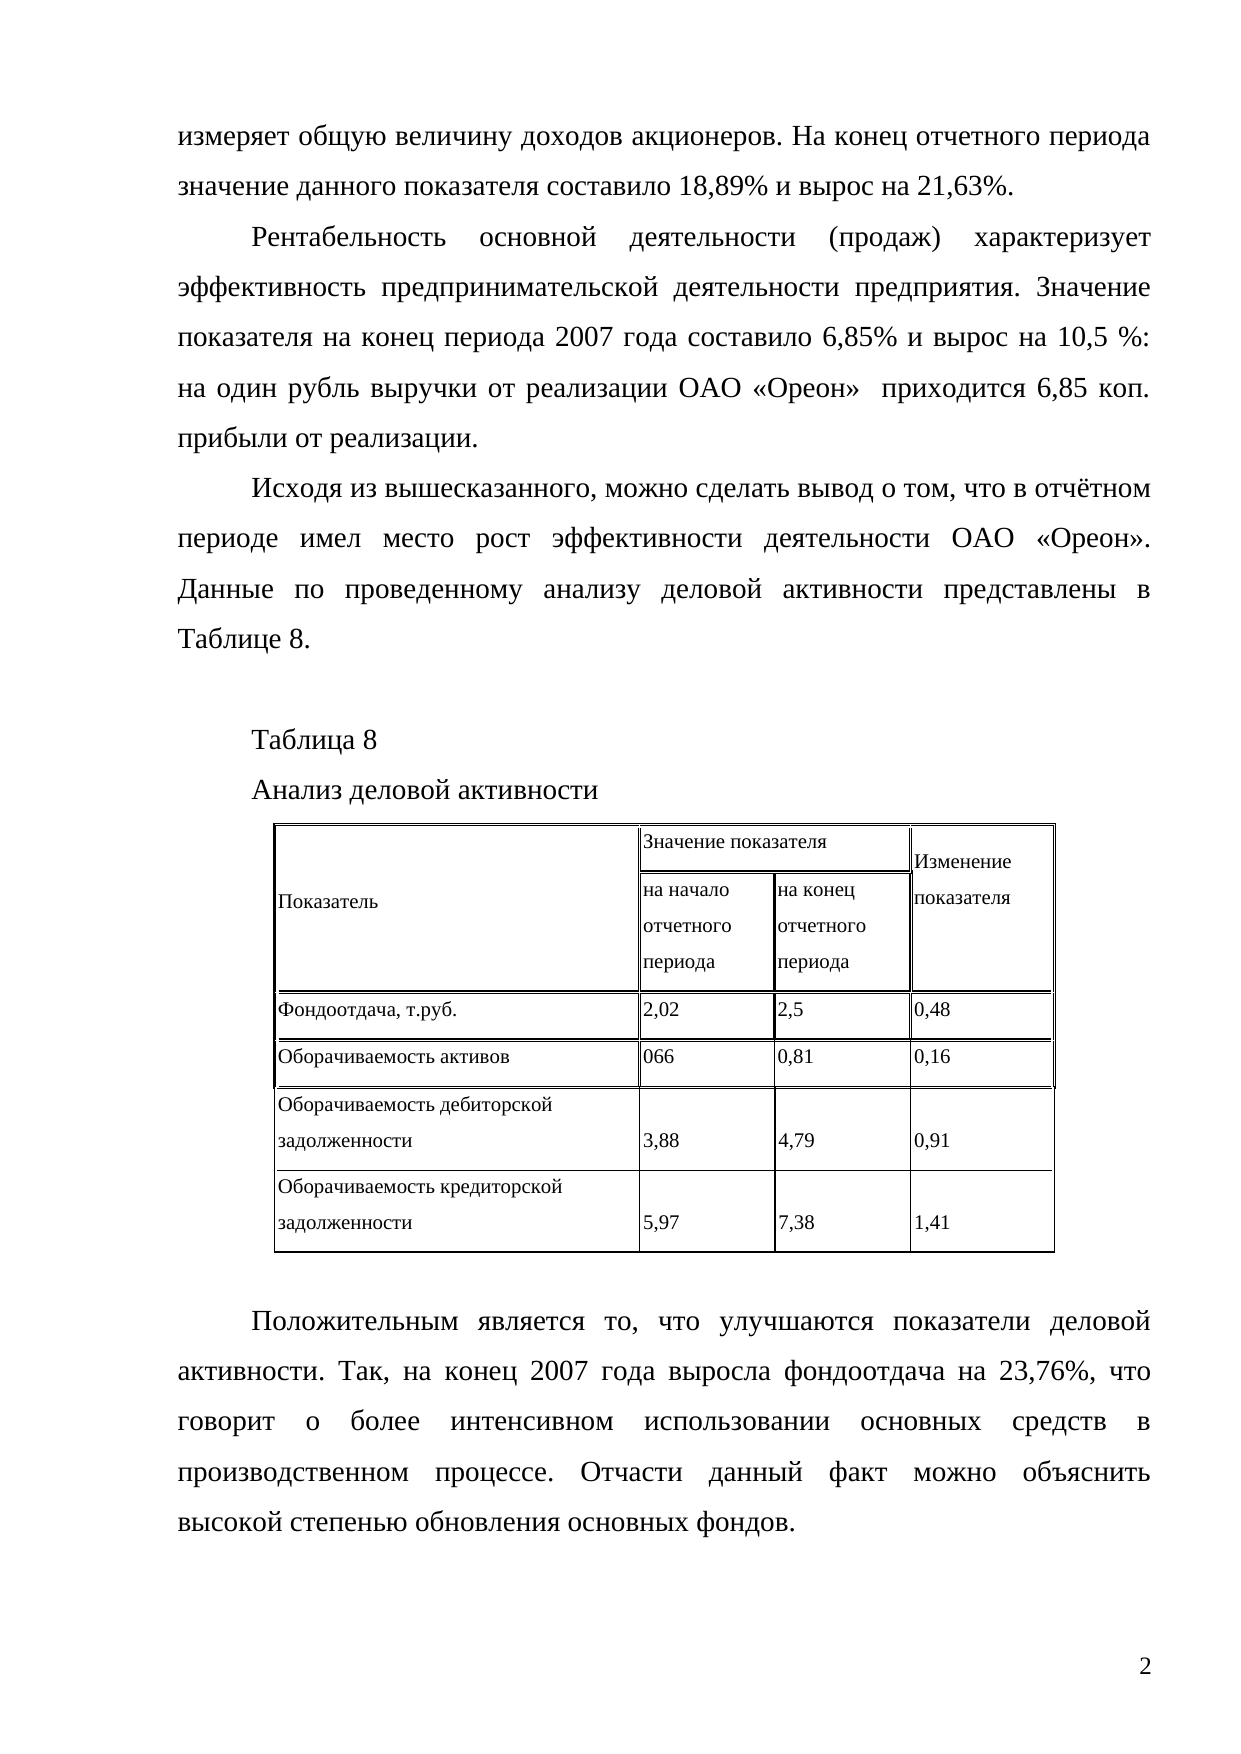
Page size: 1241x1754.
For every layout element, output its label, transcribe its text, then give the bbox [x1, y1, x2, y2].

text Положительным является то, что улучшаются показатели деловой активности. Так, на конец 2007 года выросла фондоотдача на 23,76%, что говорит о более интенсивном использовании основных средств в производственном процессе. Отчасти данный факт можно объяснить высокой степенью обновления основных фондов. [177, 1303, 1152, 1537]
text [177, 118, 1152, 202]
text Рентабельность основной деятельности (продаж) характеризует эффективность предпринимательской деятельности предприятия. Значение показателя на конец периода 2007 года составило 6,85% и вырос на 10,5 %: на один рубль выручки от реализации ОАО «Ореон» приходится 6,85 коп. прибыли от реализации. [177, 219, 1152, 453]
table_cell 1,41 [911, 1170, 1054, 1251]
table_cell Оборачиваемость кредиторской задолженности [275, 1170, 639, 1251]
table_cell 3,88 [640, 1089, 774, 1170]
table_cell Фондоотдача, т.руб. [276, 990, 638, 1038]
table_cell 2,5 [776, 994, 909, 1038]
table_cell 7,38 [776, 1171, 910, 1251]
table_cell 0,81 [775, 1042, 910, 1086]
text Анализ деловой активности [177, 772, 1152, 806]
table_header Значение показателя [640, 826, 911, 870]
table_cell 4,79 [776, 1089, 910, 1170]
table_cell 2,02 [641, 994, 773, 1038]
table_header Показатель [276, 826, 640, 990]
table_header Изменение показателя [911, 826, 1053, 990]
table_cell на начало отчетного периода [641, 874, 773, 990]
text Таблица 8 [177, 722, 1152, 755]
table_cell 5,97 [640, 1171, 774, 1251]
table_cell на конец отчетного периода [776, 874, 909, 990]
table_cell 0,16 [911, 1038, 1053, 1086]
table_cell Оборачиваемость дебиторской задолженности [275, 1086, 639, 1170]
table_cell 0,48 [911, 990, 1053, 1038]
table_cell 0,91 [911, 1086, 1054, 1170]
text Исходя из вышесказанного, можно сделать вывод о том, что в отчётном периоде имел место рост эффективности деятельности ОАО «Ореон». Данные по проведенному анализу деловой активности представлены в Таблице 8. [177, 470, 1152, 655]
table_cell 066 [641, 1042, 774, 1086]
table_cell Оборачиваемость активов [276, 1038, 638, 1086]
